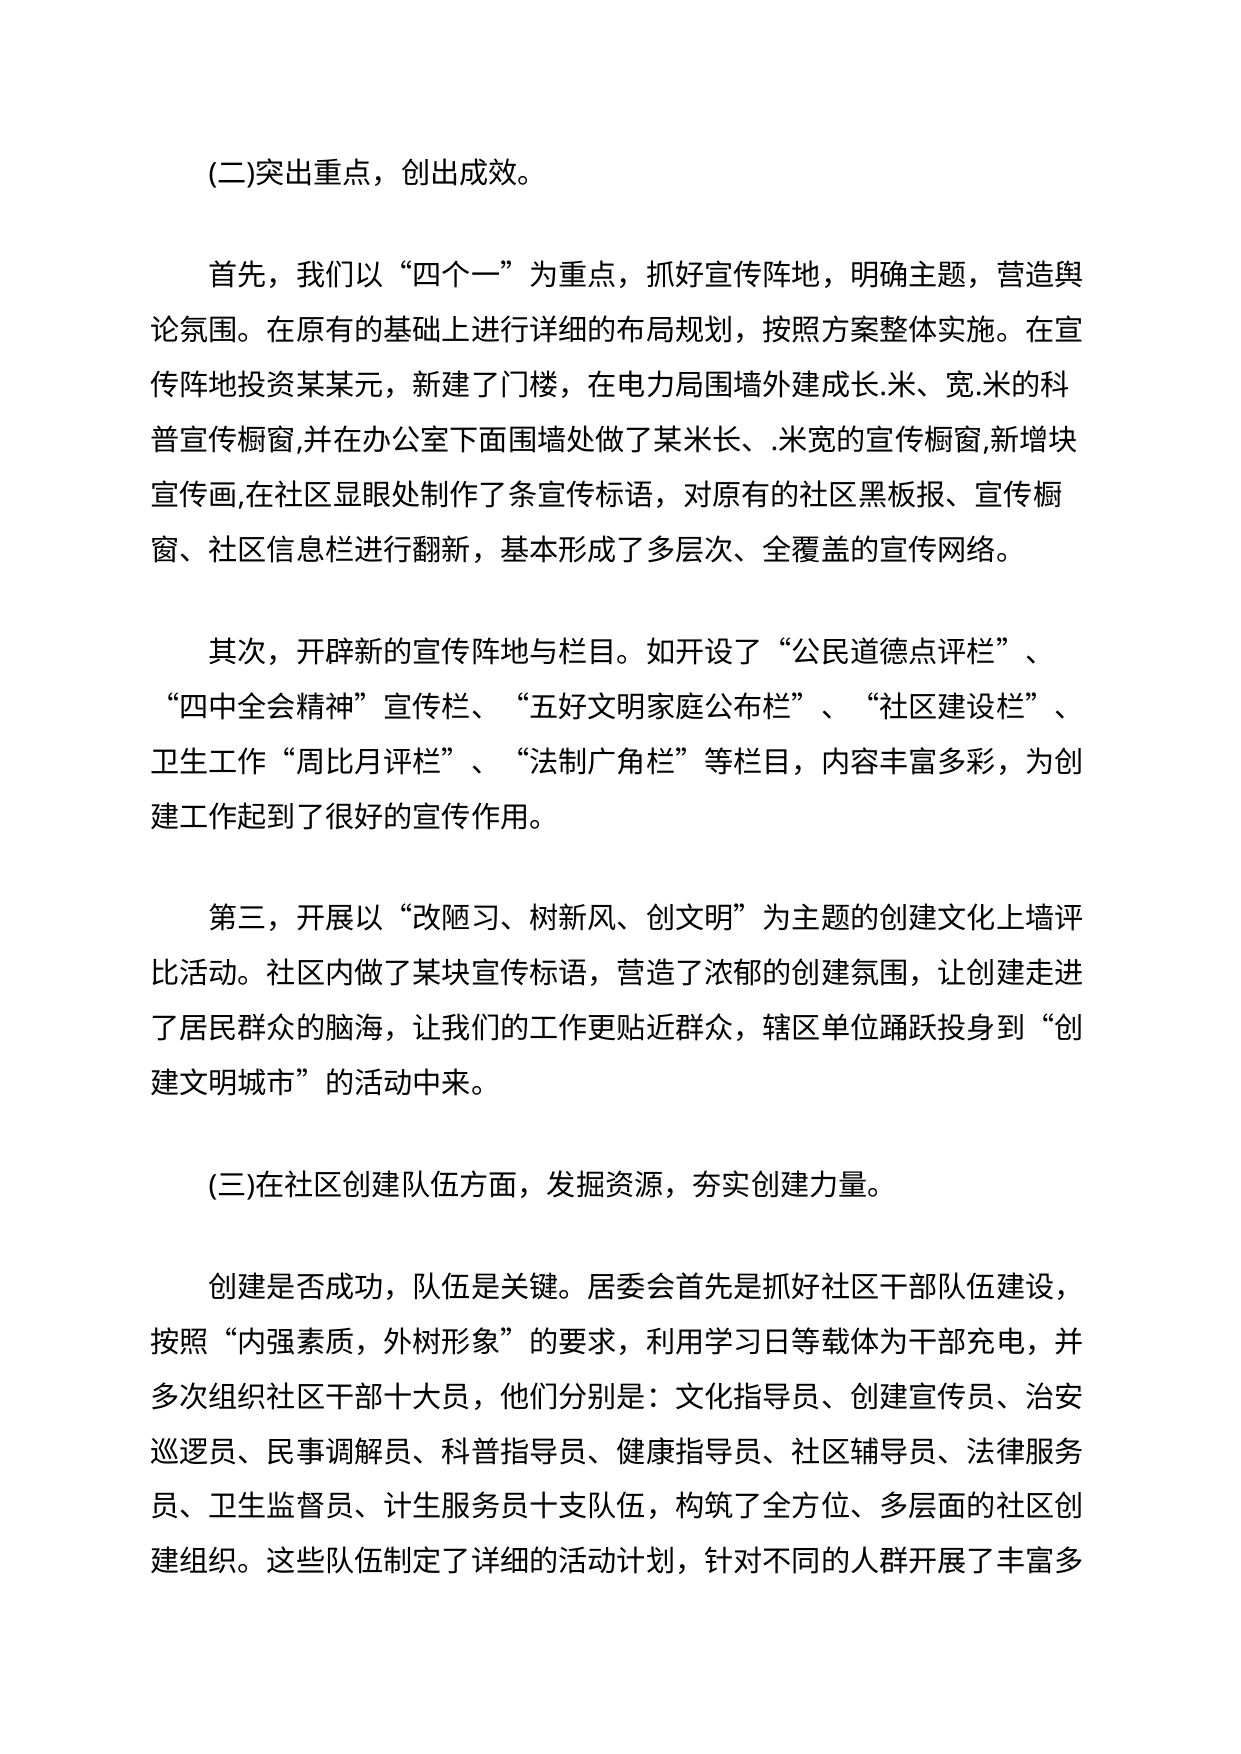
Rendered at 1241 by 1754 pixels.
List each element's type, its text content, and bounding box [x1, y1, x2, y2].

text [150, 1263, 1090, 1580]
text (二)突出重点，创出成效。 [150, 150, 1090, 192]
text 首先，我们以“四个一”为重点，抓好宣传阵地，明确主题，营造舆论氛围。在原有的基础上进行详细的布局规划，按照方案整体实施。在宣传阵地投资某某元，新建了门楼，在电力局围墙外建成长.米、宽.米的科普宣传橱窗,并在办公室下面围墙处做了某米长、.米宽的宣传橱窗,新增块宣传画,在社区显眼处制作了条宣传标语，对原有的社区黑板报、宣传橱窗、社区信息栏进行翻新，基本形成了多层次、全覆盖的宣传网络。 [150, 252, 1090, 569]
text 第三，开展以“改陋习、树新风、创文明”为主题的创建文化上墙评比活动。社区内做了某块宣传标语，营造了浓郁的创建氛围，让创建走进了居民群众的脑海，让我们的工作更贴近群众，辖区单位踊跃投身到“创建文明城市”的活动中来。 [150, 895, 1090, 1102]
text (三)在社区创建队伍方面，发掘资源，夯实创建力量。 [150, 1161, 1090, 1204]
text 其次，开辟新的宣传阵地与栏目。如开设了“公民道德点评栏”、“四中全会精神”宣传栏、“五好文明家庭公布栏”、“社区建设栏”、卫生工作“周比月评栏”、“法制广角栏”等栏目，内容丰富多彩，为创建工作起到了很好的宣传作用。 [150, 628, 1090, 836]
